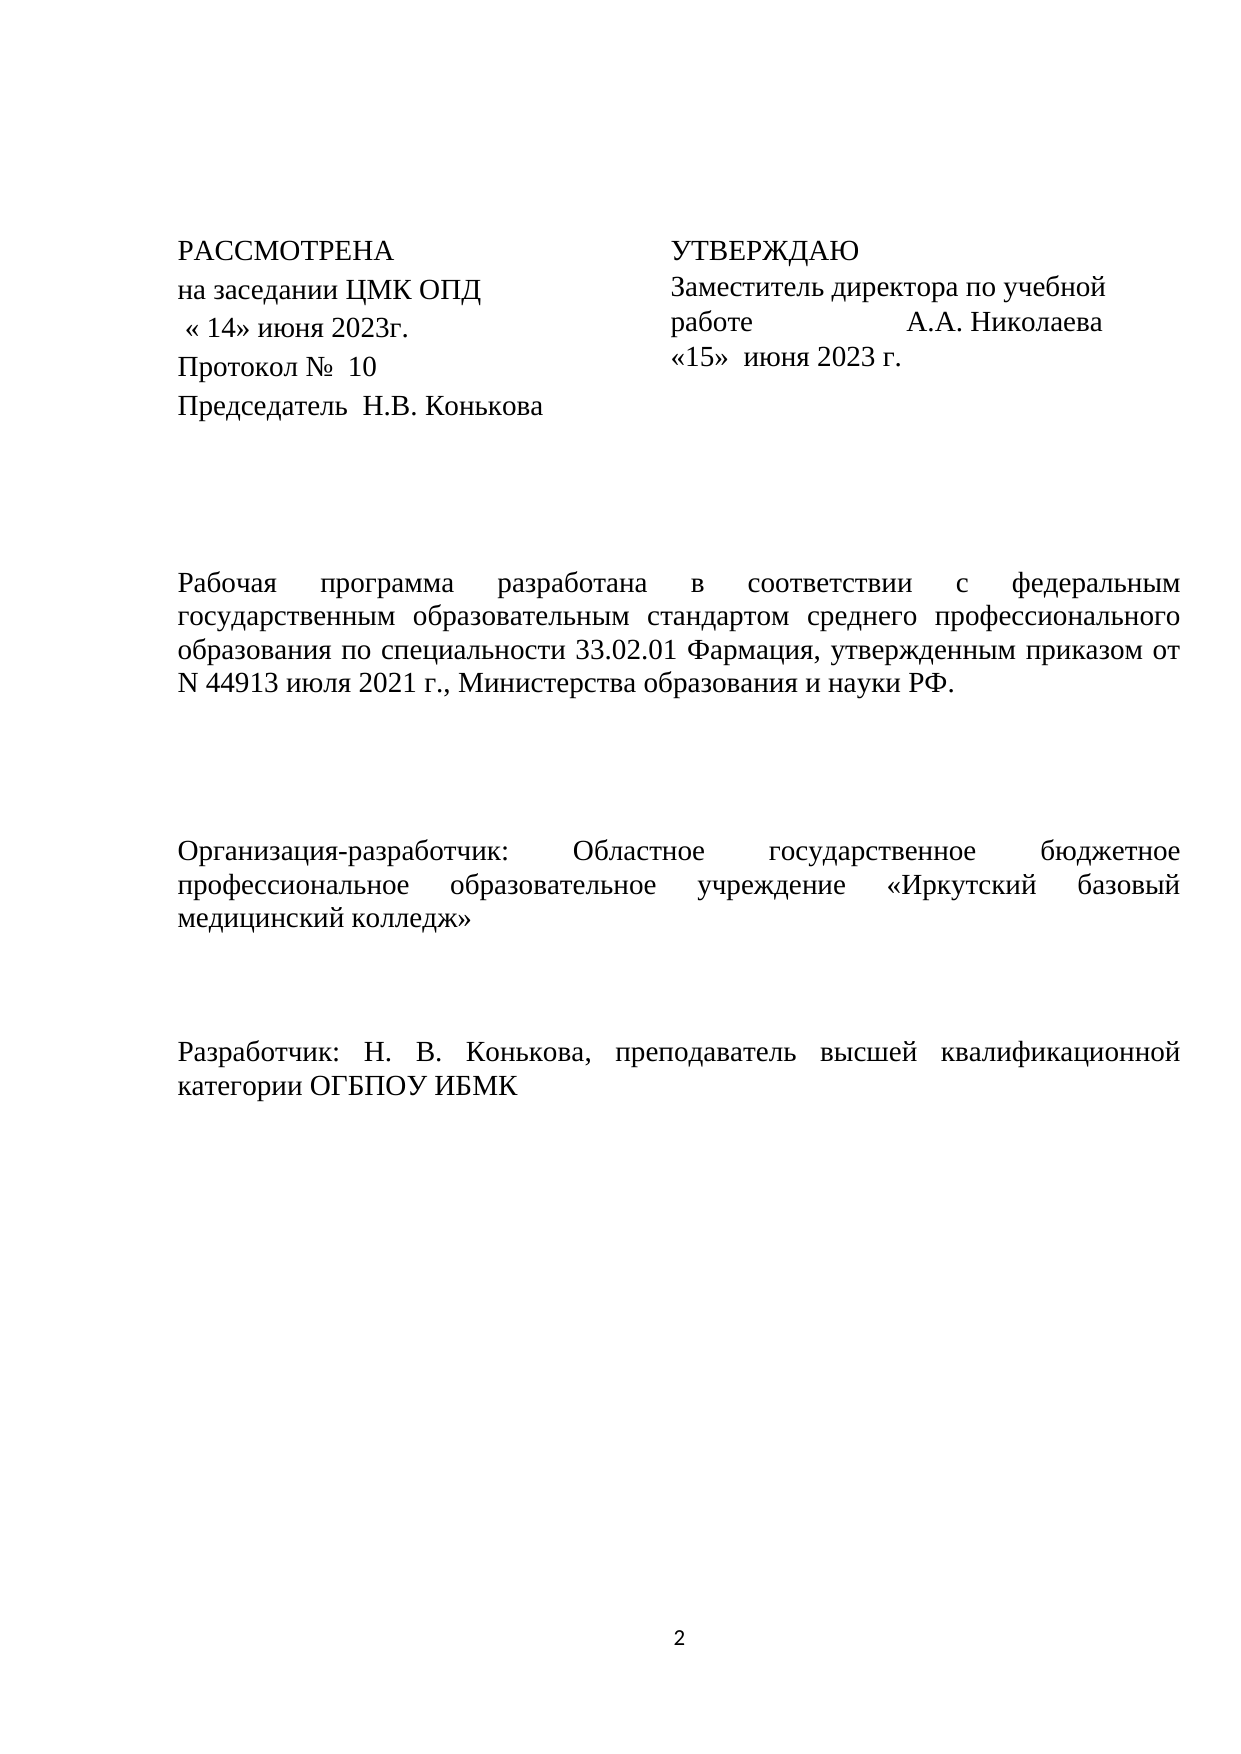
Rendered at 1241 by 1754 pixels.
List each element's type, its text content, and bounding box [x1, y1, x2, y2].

text Рабочая программа разработана в соответствии с федеральным государственным образовательным стандартом среднего профессионального образования по специальности 33.02.01 Фармация, утвержденным приказом от N 44913 июля 2021 г., Министерства образования и науки РФ. [177, 565, 1181, 699]
text Разработчик: Н. В. Конькова, преподаватель высшей квалификационной категории ОГБПОУ ИБМК [177, 1034, 1181, 1102]
table_header УТВЕРЖДАЮ Заместитель директора по учебной работе А.А. Николаева «15» июня 2023 г. [659, 234, 1163, 503]
table_header РАССМОТРЕНА на заседании ЦМК ОПД « 14» июня 2023г. Протокол № 10 Председатель Н.В. Конькова [166, 234, 659, 503]
text Организация-разработчик: Областное государственное бюджетное профессиональное образовательное учреждение «Иркутский базовый медицинский колледж» [177, 833, 1181, 934]
